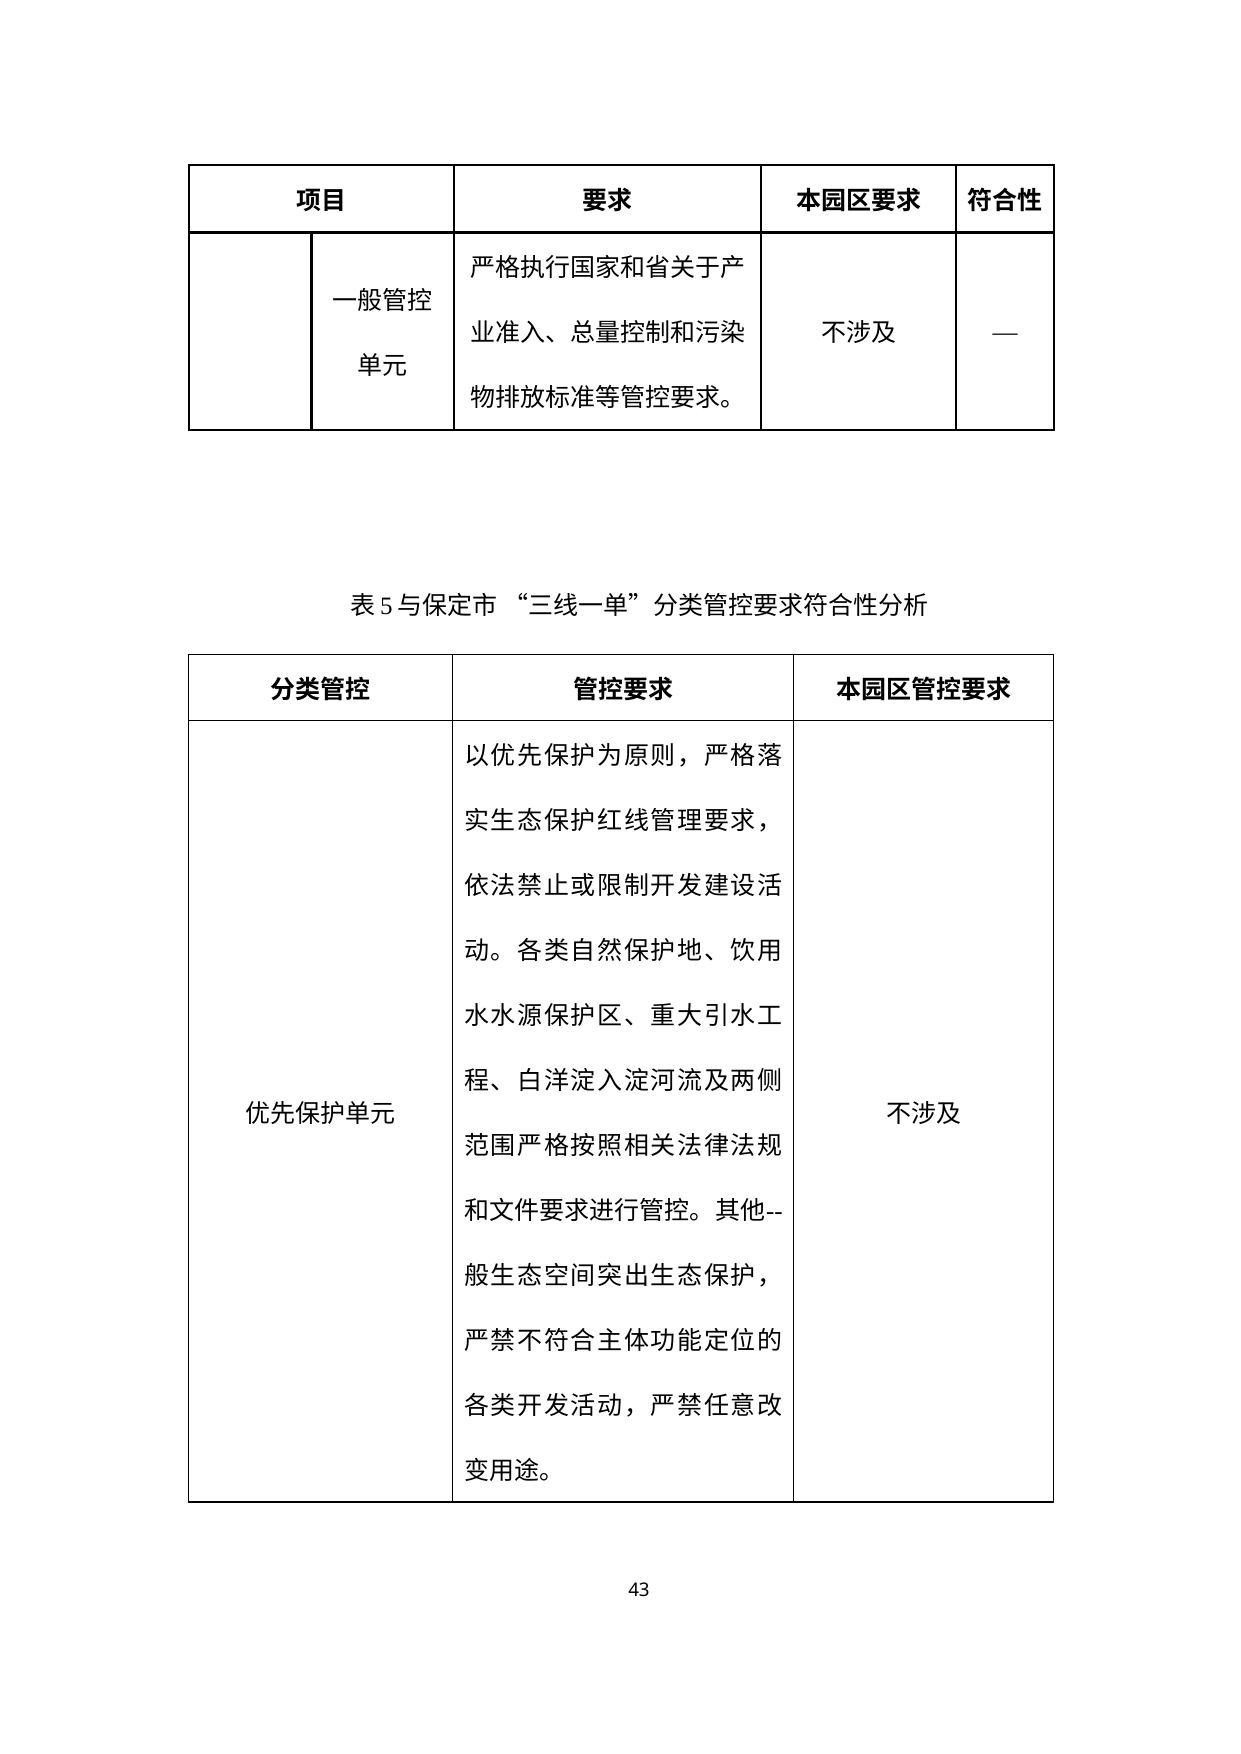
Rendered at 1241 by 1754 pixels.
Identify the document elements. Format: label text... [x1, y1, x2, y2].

table_header 管控要求 [453, 655, 793, 720]
text 表5与保定市 “三线一单”分类管控要求符合性分析 [187, 571, 1053, 636]
table_header 项目 [190, 166, 453, 231]
table_cell 不涉及 [794, 721, 1053, 1501]
table_header 要求 [455, 166, 760, 231]
table_cell 一般管控单元 [313, 234, 453, 428]
table_header 本园区管控要求 [794, 655, 1053, 720]
table_header 分类管控 [189, 655, 452, 720]
table_header 本园区要求 [762, 166, 955, 231]
table_cell 优先保护单元 [189, 721, 452, 1501]
table_cell 严格执行国家和省关于产业准入、总量控制和污染物排放标准等管控要求。 [455, 234, 760, 428]
table_cell 以优先保护为原则，严格落实生态保护红线管理要求，依法禁止或限制开发建设活动。各类自然保护地、饮用水水源保护区、重大引水工程、白洋淀入淀河流及两侧范围严格按照相关法律法规和文件要求进行管控。其他--般生态空间突出生态保护，严禁不符合主体功能定位的各类开发活动，严禁任意改变用途。 [453, 721, 793, 1501]
table_cell 不涉及 [762, 234, 955, 428]
table_cell — [957, 234, 1053, 428]
table_header 符合性 [957, 166, 1053, 231]
